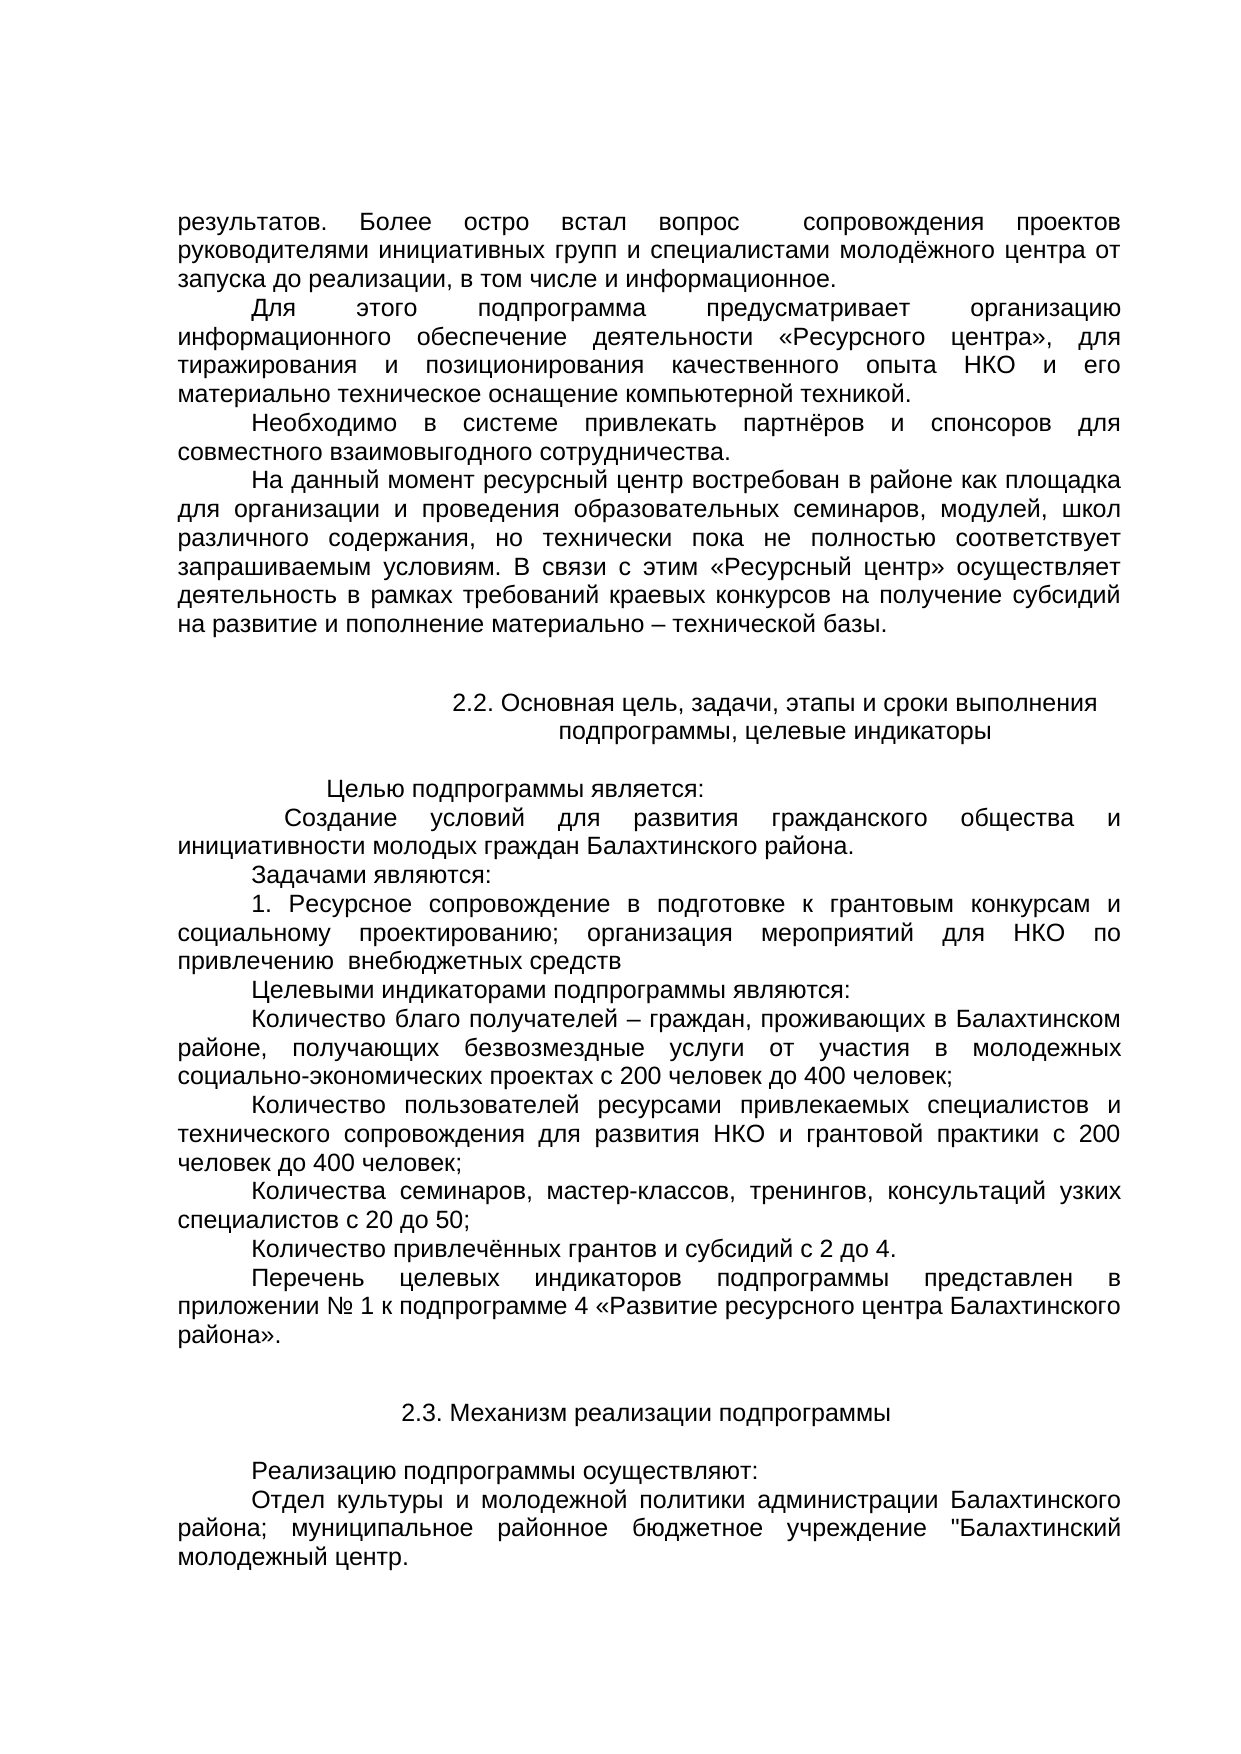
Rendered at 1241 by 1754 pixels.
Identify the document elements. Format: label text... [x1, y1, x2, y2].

list Количества семинаров, мастер-классов, тренингов, консультаций узких специалистов с 20 до 50; [177, 1176, 1122, 1234]
list На данный момент ресурсный центр востребован в районе как площадка для организации и проведения образовательных семинаров, модулей, школ различного содержания, но технически пока не полностью соответствует запрашиваемым условиям. В связи с этим «Ресурсный центр» осуществляет деятельность в рамках требований краевых конкурсов на получение субсидий на развитие и пополнение материально – технической базы. [177, 466, 1122, 638]
list Реализацию подпрограммы осуществляют: [177, 1456, 1122, 1485]
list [177, 207, 1122, 293]
list Количество пользователей ресурсами привлекаемых специалистов и технического сопровождения для развития НКО и грантовой практики с 200 человек до 400 человек; [177, 1090, 1122, 1176]
list Создание условий для развития гражданского общества и инициативности молодых граждан Балахтинского района. [177, 803, 1122, 860]
list Целевыми индикаторами подпрограммы являются: [177, 975, 1122, 1004]
list Необходимо в системе привлекать партнёров и спонсоров для совместного взаимовыгодного сотрудничества. [177, 408, 1122, 466]
text 2.2. Основная цель, задачи, этапы и сроки выполнения подпрограммы, целевые индикаторы [428, 688, 1122, 745]
list Количество благо получателей – граждан, проживающих в Балахтинском районе, получающих безвозмездные услуги от участия в молодежных социально-экономических проектах с 200 человек до 400 человек; [177, 1004, 1122, 1090]
list Целью подпрограммы является: [252, 774, 1122, 803]
list Перечень целевых индикаторов подпрограммы представлен в приложении № 1 к подпрограмме 4 «Развитие ресурсного центра Балахтинского района». [177, 1263, 1122, 1349]
list Для этого подпрограмма предусматривает организацию информационного обеспечение деятельности «Ресурсного центра», для тиражирования и позиционирования качественного опыта НКО и его материально техническое оснащение компьютерной техникой. [177, 293, 1122, 408]
list 1. Ресурсное сопровождение в подготовке к грантовым конкурсам и социальному проектированию; организация мероприятий для НКО по привлечению внебюджетных средств [177, 889, 1122, 975]
list Задачами являются: [177, 860, 1122, 889]
text 2.3. Механизм реализации подпрограммы [401, 1398, 1122, 1427]
list Количество привлечённых грантов и субсидий с 2 до 4. [177, 1234, 1122, 1263]
list Отдел культуры и молодежной политики администрации Балахтинского района; муниципальное районное бюджетное учреждение "Балахтинский молодежный центр. [177, 1485, 1122, 1571]
